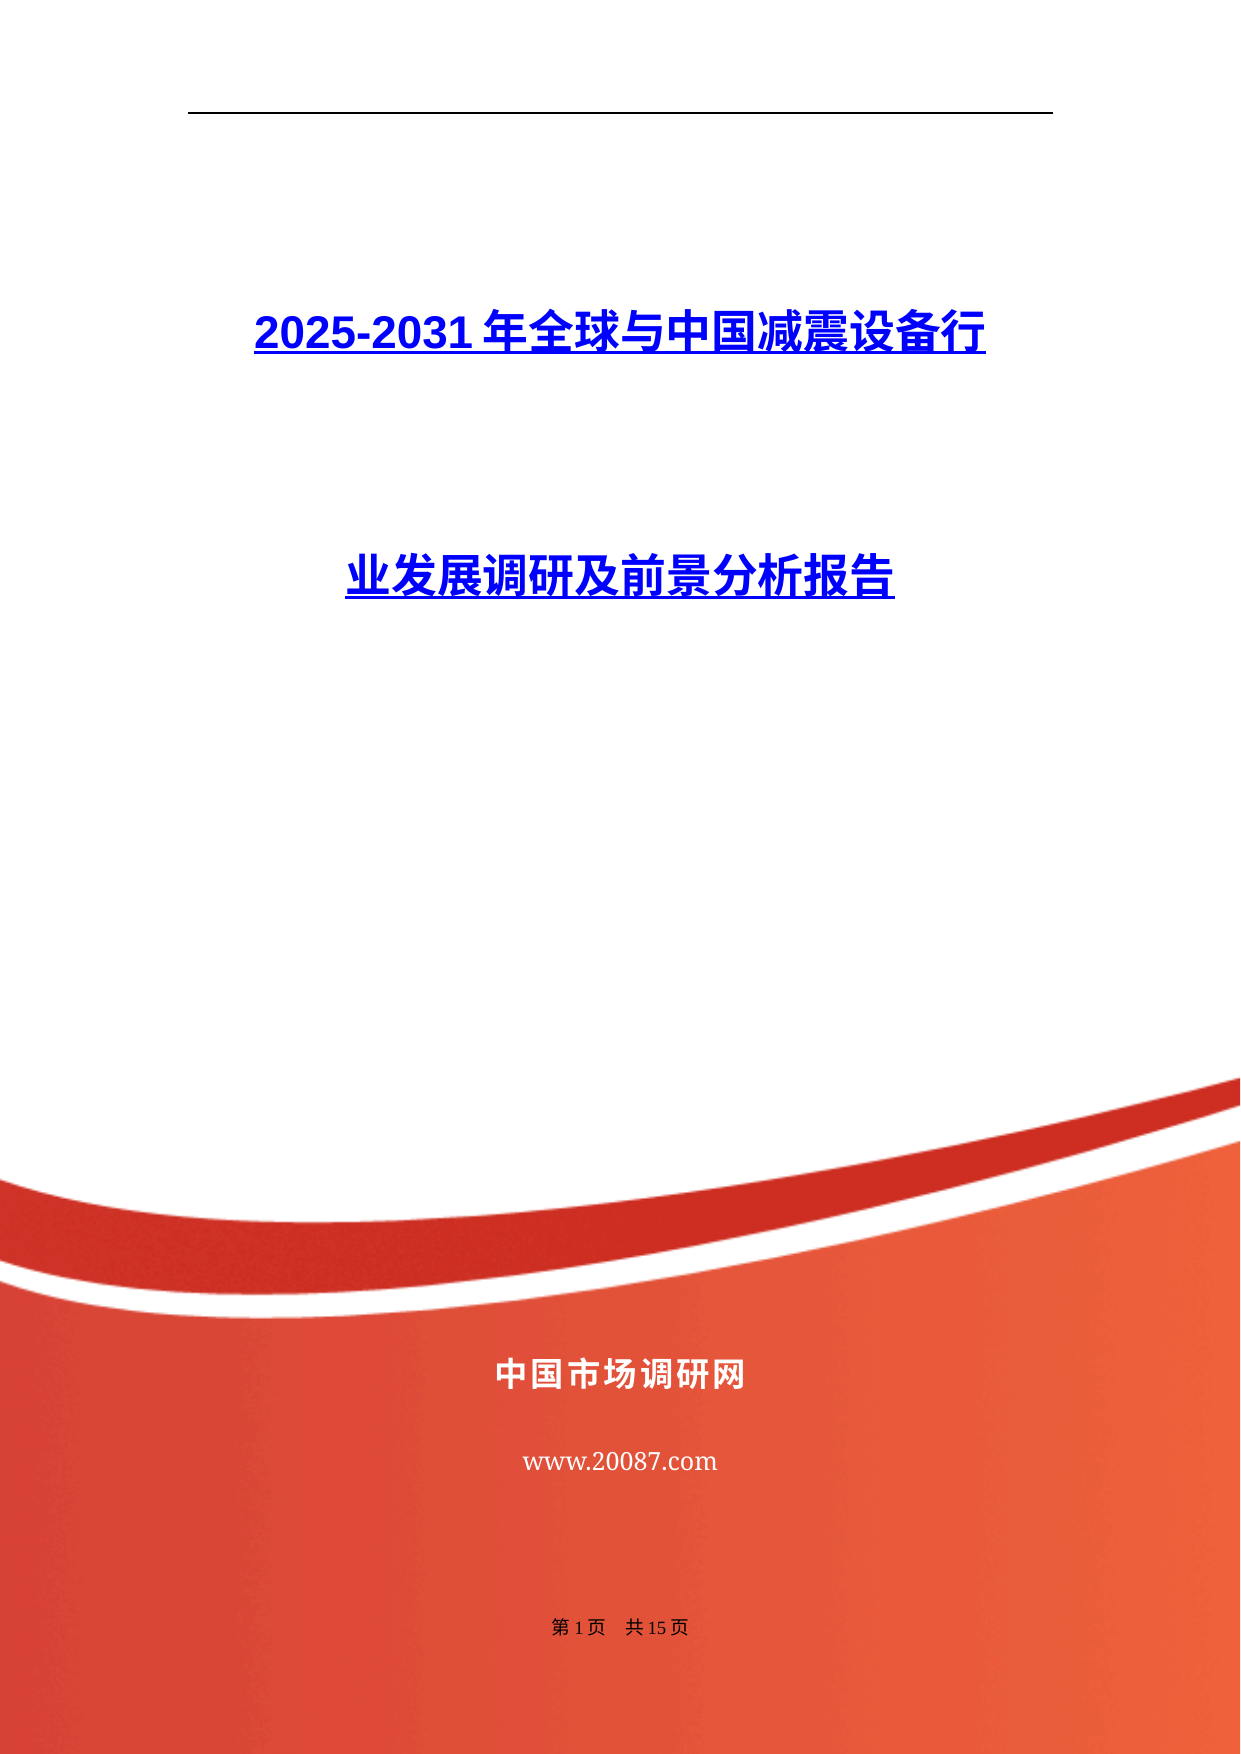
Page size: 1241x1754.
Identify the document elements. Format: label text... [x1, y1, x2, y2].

text www.20087.com [187, 1428, 1053, 1493]
table_header 2025-2031年全球与中国减震设备行业发展调研及前景分析报告 [188, 207, 1053, 773]
picture [0, 1006, 1241, 1754]
subtitle 中国市场调研网 [187, 1339, 1053, 1404]
